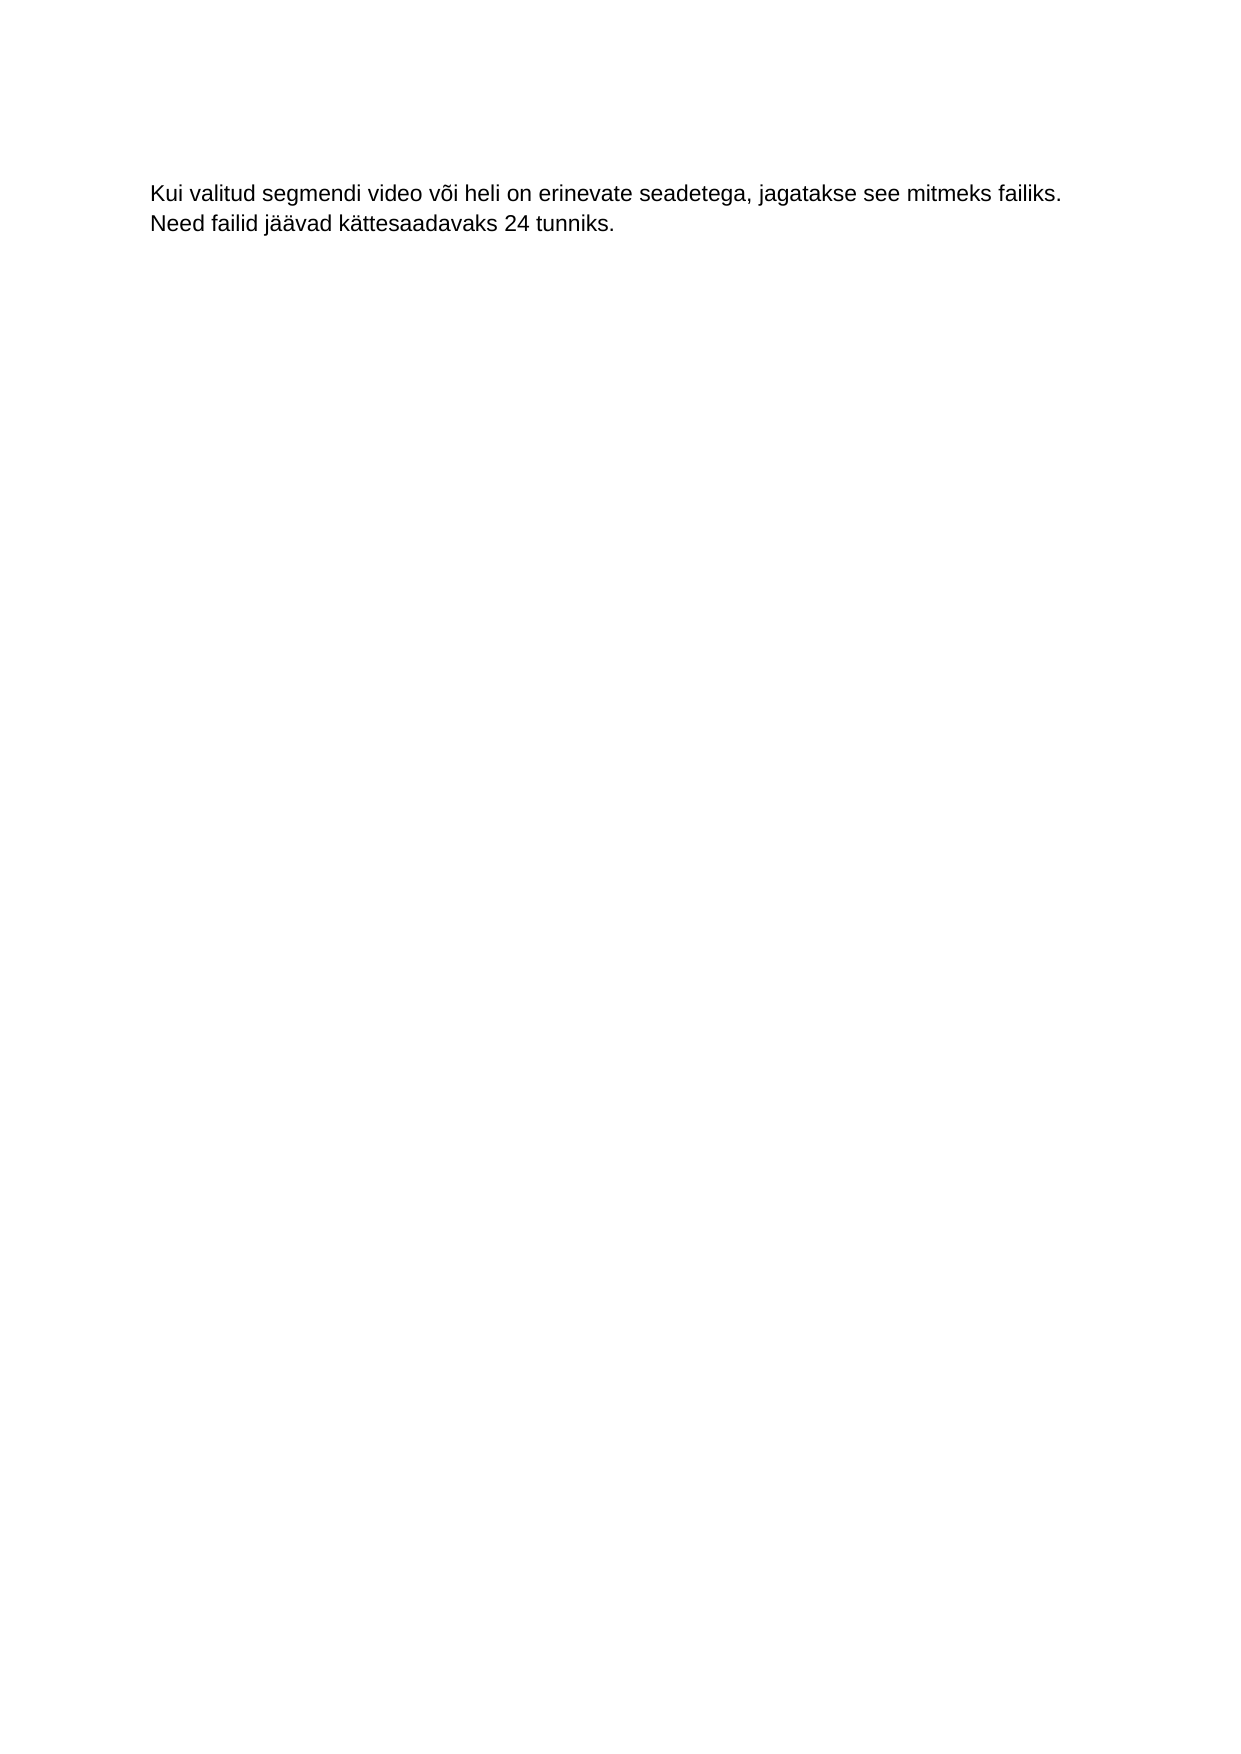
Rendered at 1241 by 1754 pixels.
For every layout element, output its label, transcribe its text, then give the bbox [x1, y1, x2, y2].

text Kui valitud segmendi video või heli on erinevate seadetega, jagatakse see mitmeks failiks. Need failid jäävad kättesaadavaks 24 tunniks. [150, 180, 1090, 237]
